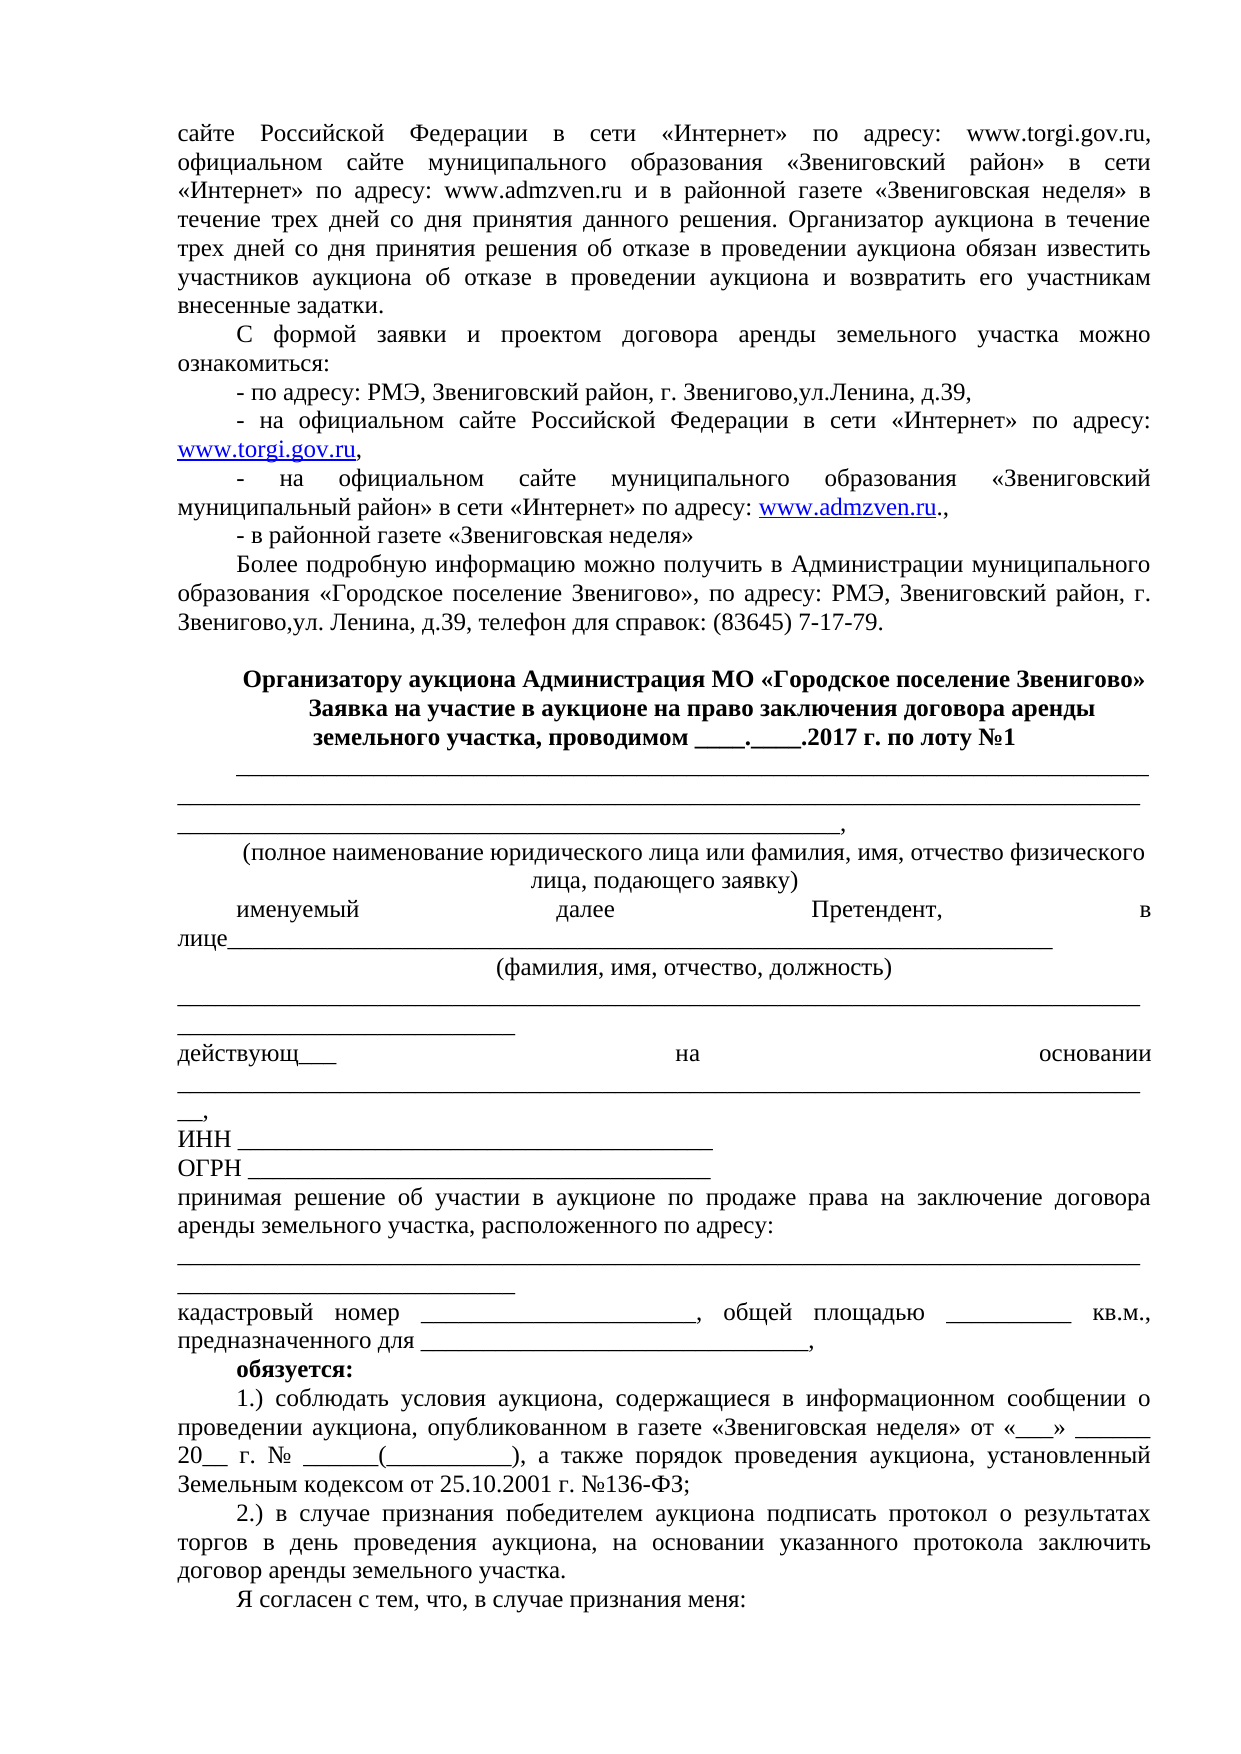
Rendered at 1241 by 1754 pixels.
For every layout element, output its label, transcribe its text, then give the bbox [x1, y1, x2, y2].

text ОГРН _____________________________________ [177, 1153, 1152, 1182]
text кадастровый номер ______________________, общей площадью __________ кв.м., предназначенного для _______________________________, [177, 1297, 1152, 1354]
text 1.) соблюдать условия аукциона, содержащиеся в информационном сообщении о проведении аукциона, опубликованном в газете «Звениговская неделя» от «___» ______ 20__ г. № ______(__________), а также порядок проведения аукциона, установленный Земельным кодексом от 25.10.2001 г. №136-ФЗ; [177, 1383, 1152, 1498]
text - на официальном сайте Российской Федерации в сети «Интернет» по адресу: www.torgi.gov.ru, [177, 406, 1152, 463]
text действующ___ на основании _______________________________________________________________________________, [177, 1038, 1152, 1124]
text Более подробную информацию можно получить в Администрации муниципального образования «Городское поселение Звенигово», по адресу: РМЭ, Звениговский район, г. Звенигово,ул. Ленина, д.39, телефон для справок: (83645) 7-17-79. [177, 549, 1152, 636]
text - по адресу: РМЭ, Звениговский район, г. Звенигово,ул.Ленина, д.39, [177, 377, 1152, 406]
text С формой заявки и проектом договора аренды земельного участка можно ознакомиться: [177, 319, 1152, 377]
text Организатору аукциона Администрация МО «Городское поселение Звенигово» [177, 664, 1152, 693]
text обязуется: [177, 1354, 1152, 1383]
text ________________________________________________________________________________________________________ [177, 1239, 1152, 1297]
text ИНН ______________________________________ [177, 1124, 1152, 1153]
text - на официальном сайте муниципального образования «Звениговский муниципальный район» в сети «Интернет» по адресу: www.admzven.ru., [177, 463, 1152, 521]
text (полное наименование юридического лица или фамилия, имя, отчество физического лица, подающего заявку) [177, 837, 1152, 894]
text 2.) в случае признания победителем аукциона подписать протокол о результатах торгов в день проведения аукциона, на основании указанного протокола заключить договор аренды земельного участка. [177, 1498, 1152, 1584]
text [177, 118, 1152, 319]
text Заявка на участие в аукционе на право заключения договора аренды земельного участка, проводимом ____.____.2017 г. по лоту №1 [177, 693, 1152, 751]
text Я согласен с тем, что, в случае признания меня: [177, 1584, 1152, 1613]
text - в районной газете «Звениговская неделя» [177, 521, 1152, 549]
text принимая решение об участии в аукционе по продаже права на заключение договора аренды земельного участка, расположенного по адресу: [177, 1182, 1152, 1239]
text (фамилия, имя, отчество, должность) [177, 952, 1152, 981]
text ________________________________________________________________________________________________________ [177, 981, 1152, 1038]
text именуемый далее Претендент, в лице__________________________________________________________________ [177, 894, 1152, 952]
text ___________________________________________________________________________________________________________________________________________________________________________________________________________, [177, 751, 1152, 837]
